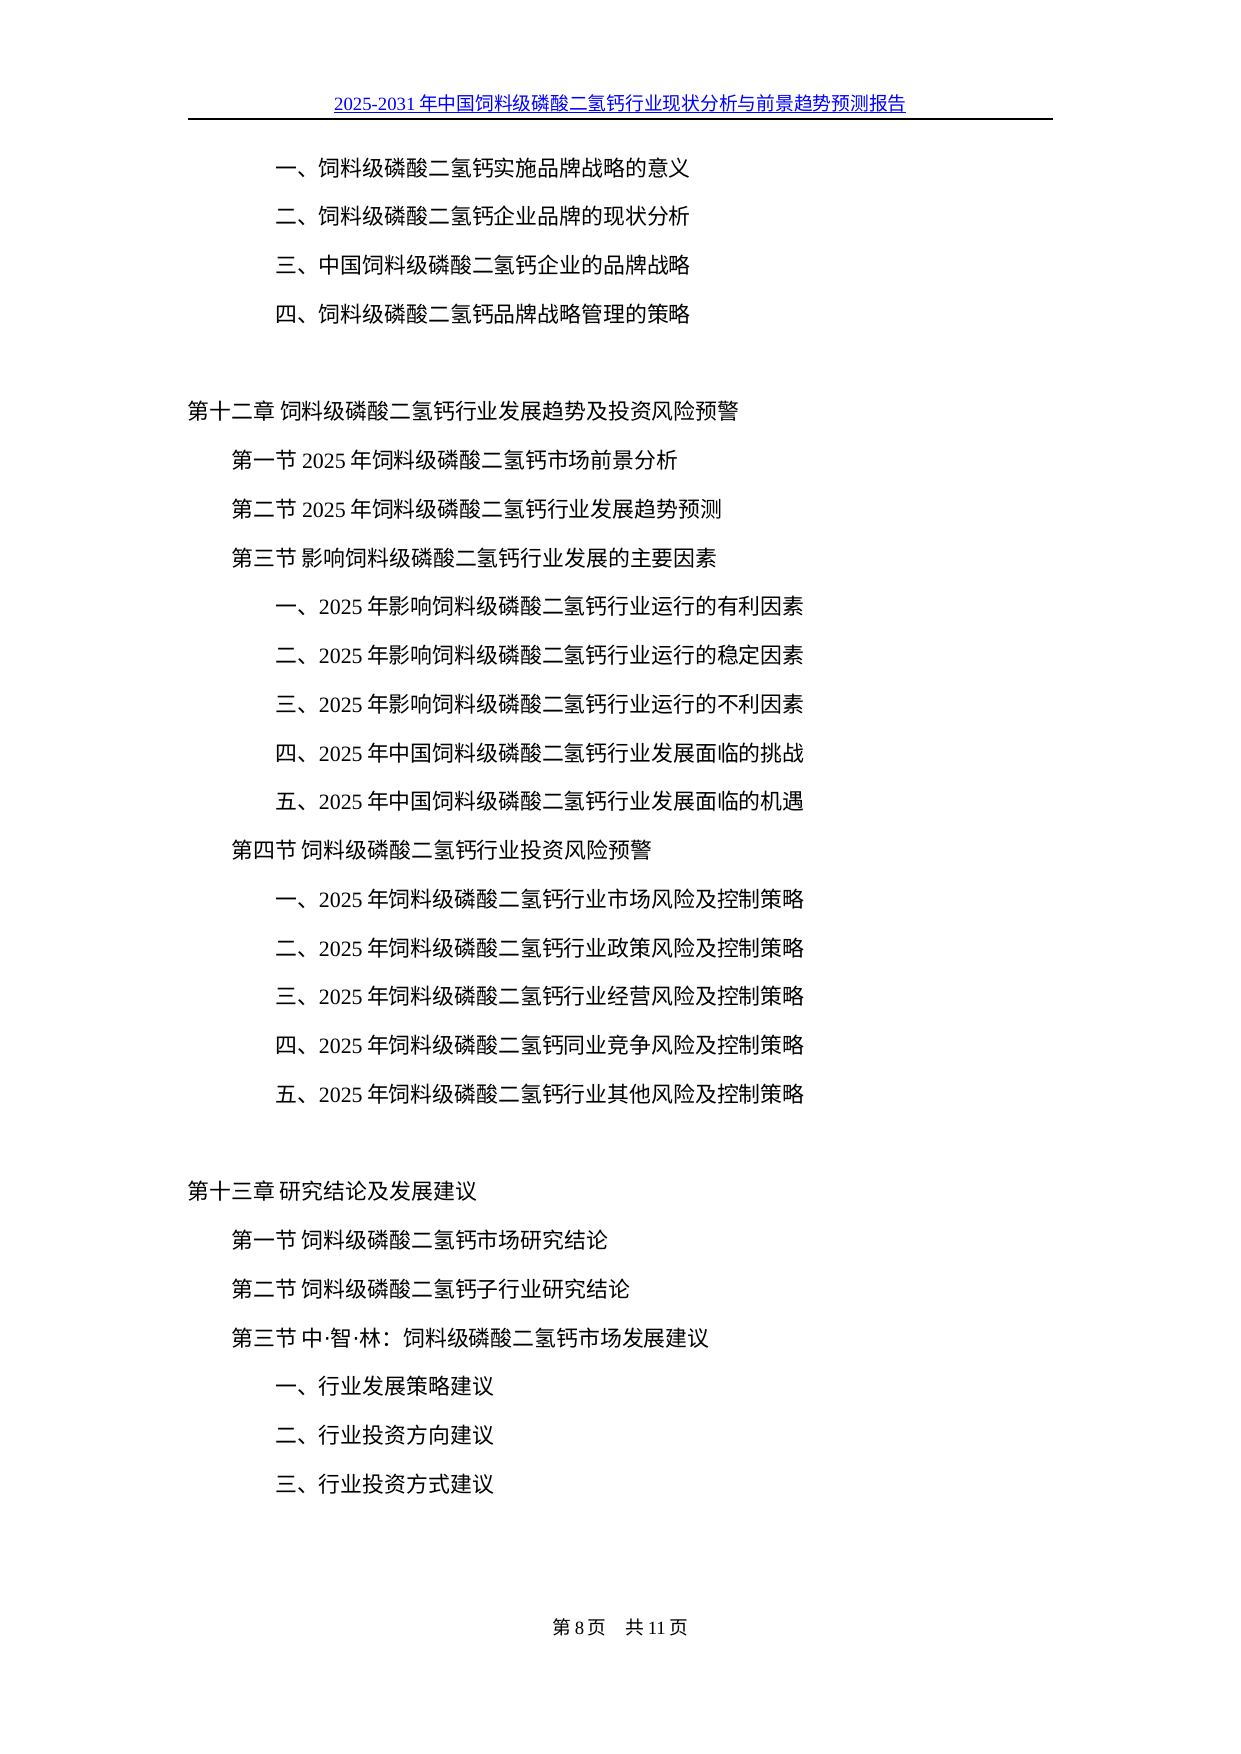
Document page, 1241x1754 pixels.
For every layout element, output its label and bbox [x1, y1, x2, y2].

text [187, 150, 1053, 1499]
